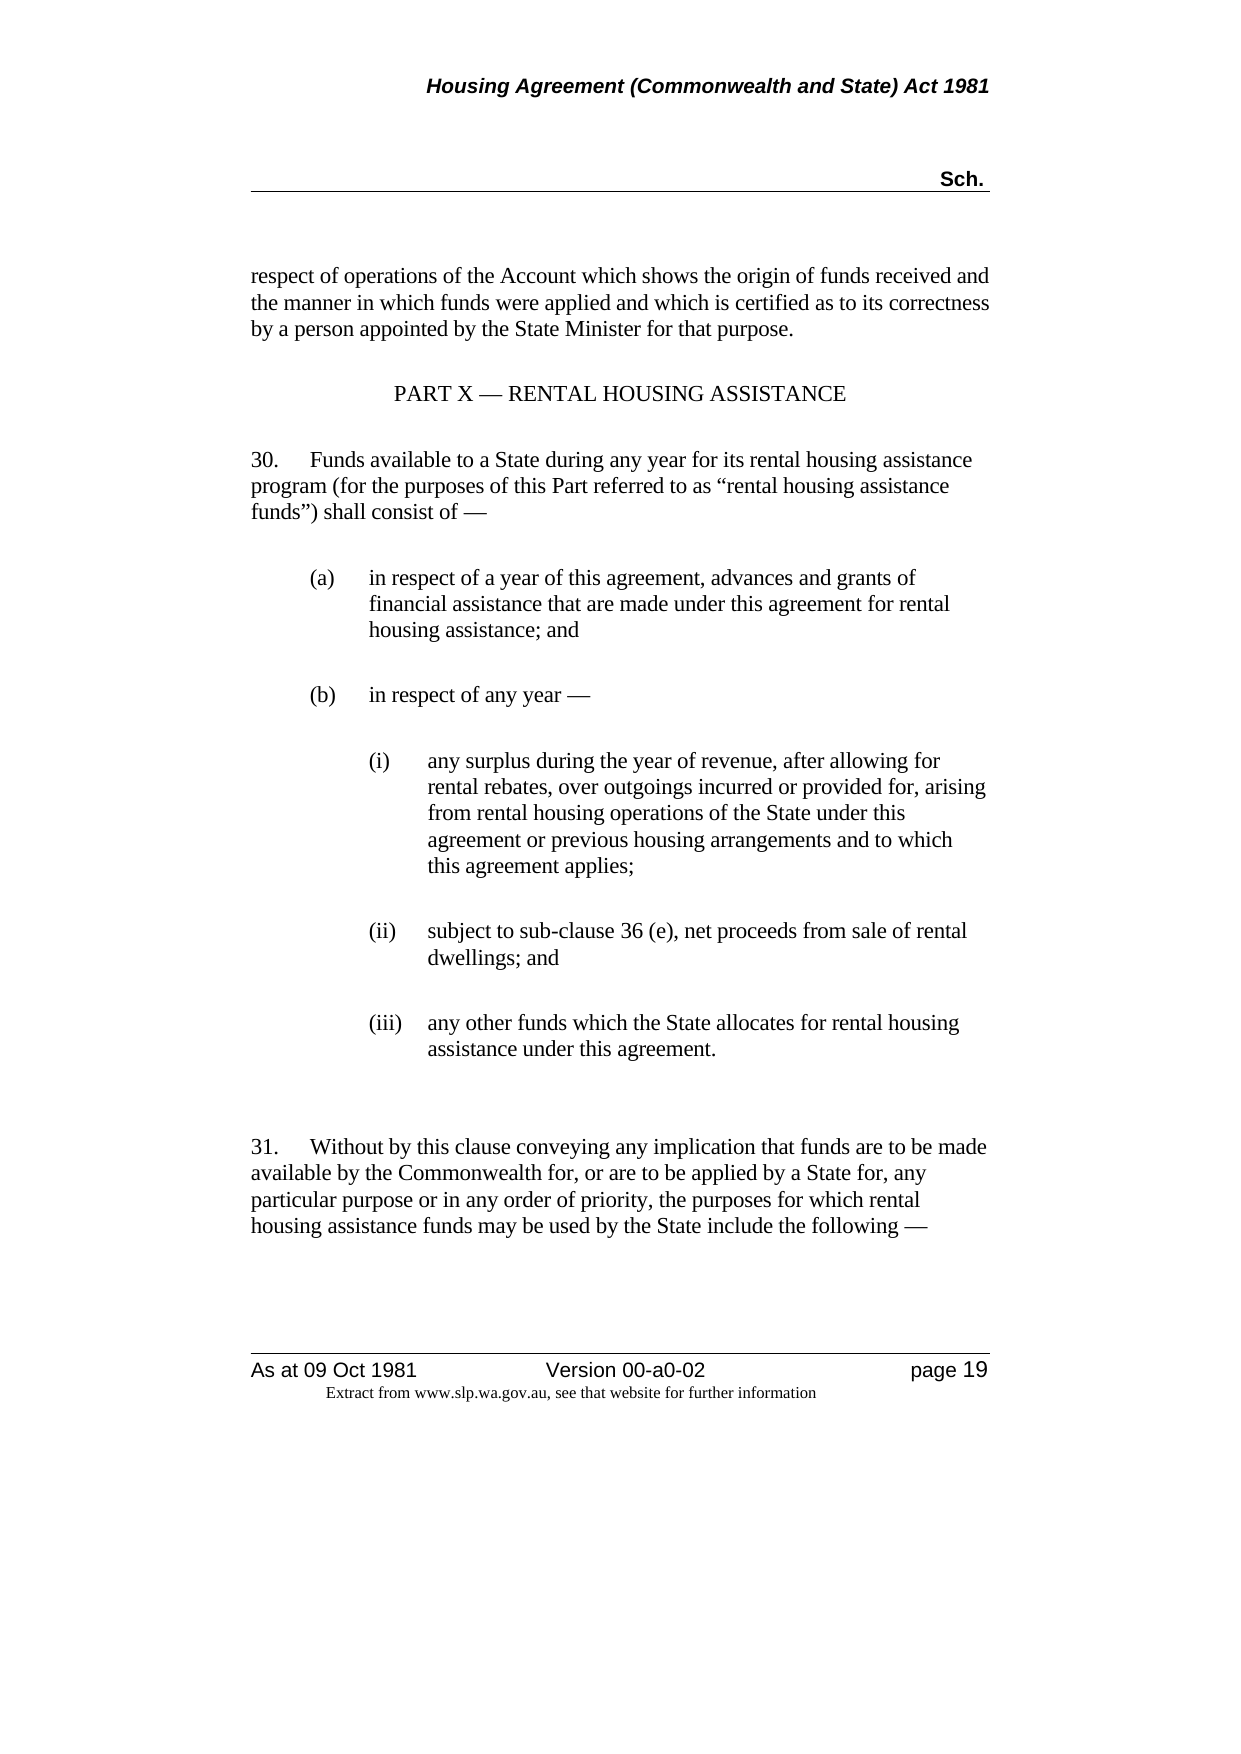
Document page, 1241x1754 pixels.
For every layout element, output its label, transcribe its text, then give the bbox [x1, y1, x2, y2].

text 30. Funds available to a State during any year for its rental housing assistance program (for the purposes of this Part referred to as “rental housing assistance funds”) shall consist of — [251, 446, 990, 525]
text (ii) subject to sub-clause 36 (e), net proceeds from sale of rental dwellings; and [251, 917, 990, 970]
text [251, 262, 990, 342]
text (b) in respect of any year — [251, 681, 990, 708]
text (iii) any other funds which the State allocates for rental housing assistance under this agreement. [251, 1009, 990, 1062]
text (a) in respect of a year of this agreement, advances and grants of financial assistance that are made under this agreement for rental housing assistance; and [251, 563, 990, 643]
text PART X — RENTAL HOUSING ASSISTANCE [251, 380, 990, 407]
text 31. Without by this clause conveying any implication that funds are to be made available by the Commonwealth for, or are to be applied by a State for, any particular purpose or in any order of priority, the purposes for which rental housing assistance funds may be used by the State include the following — [251, 1133, 990, 1238]
text (i) any surplus during the year of revenue, after allowing for rental rebates, over outgoings incurred or provided for, arising from rental housing operations of the State under this agreement or previous housing arrangements and to which this agreement applies; [251, 747, 990, 878]
